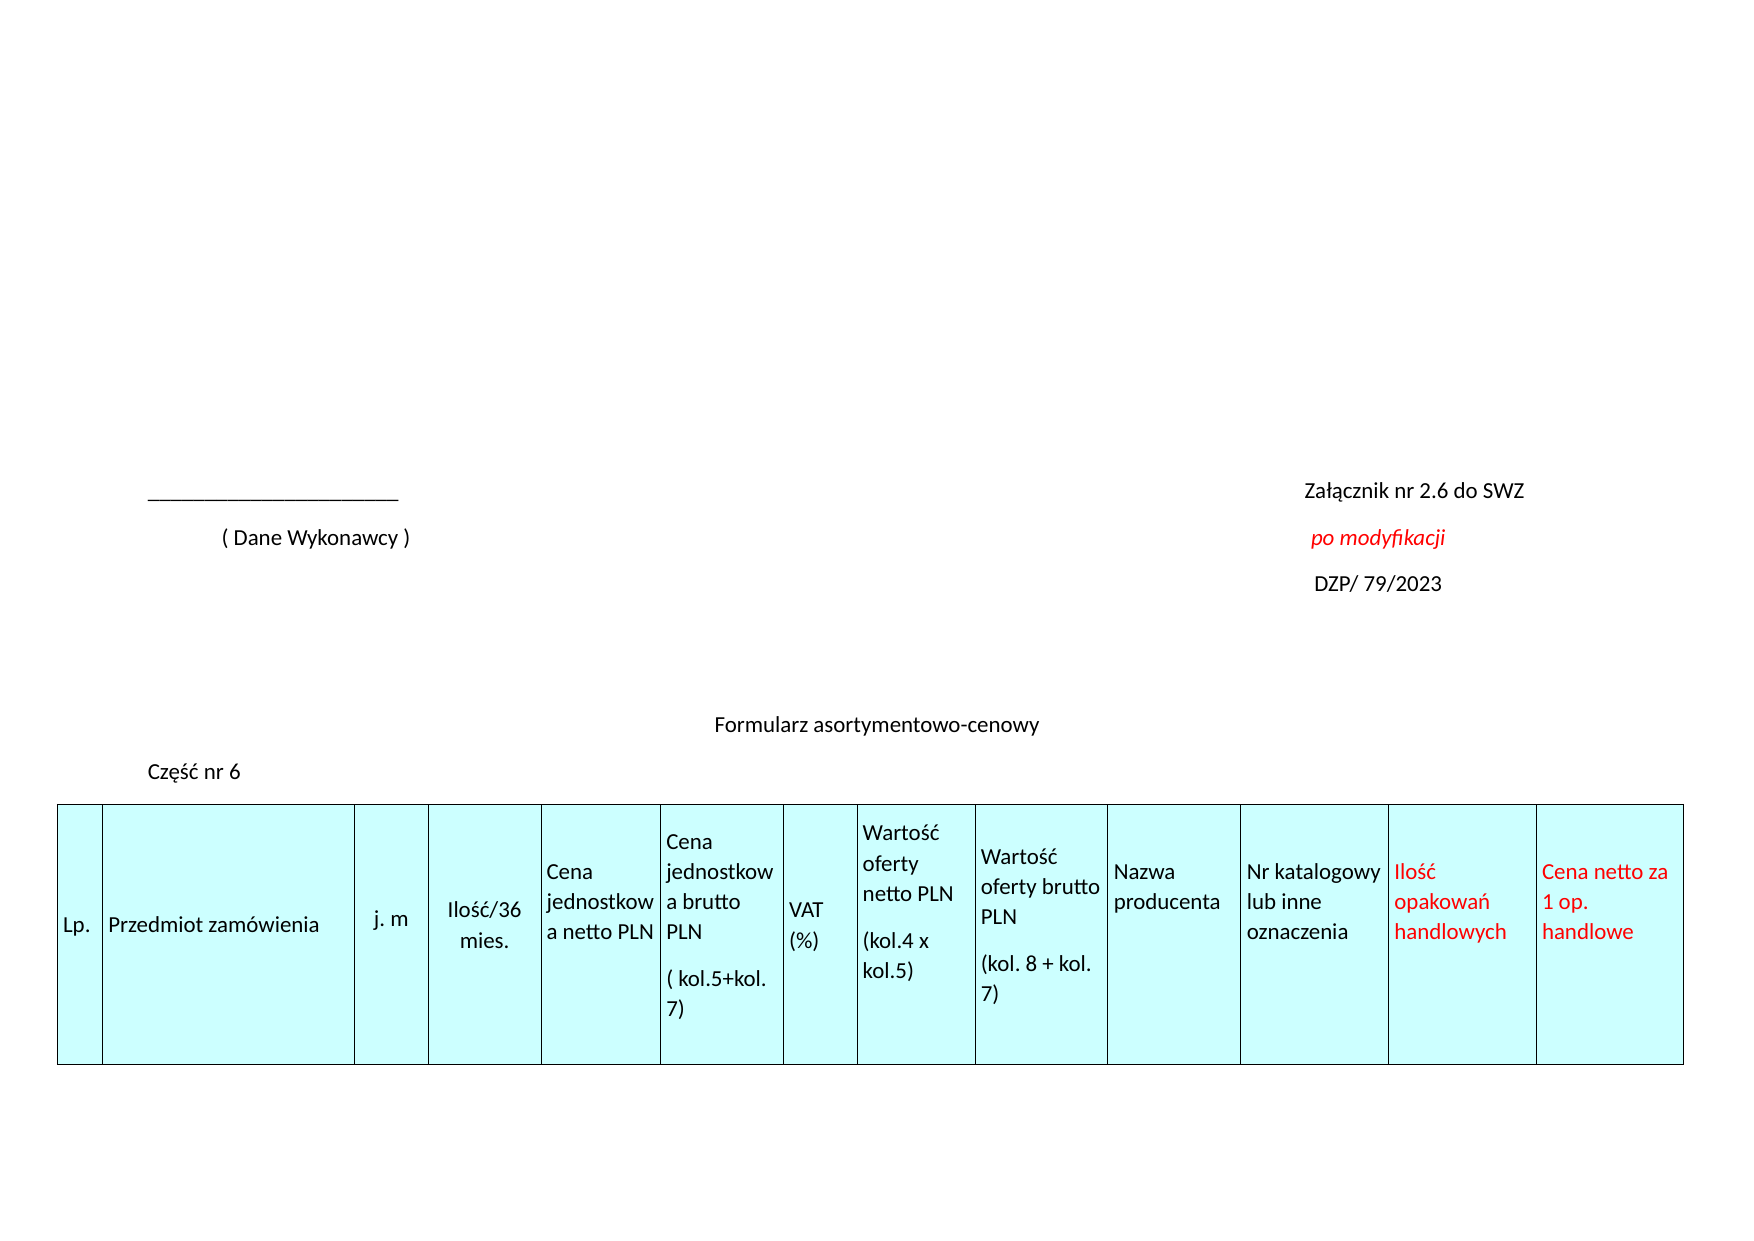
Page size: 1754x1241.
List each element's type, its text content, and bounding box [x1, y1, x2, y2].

table_header Cena jednostkowa brutto PLN ( kol.5+kol.7) [661, 805, 783, 1064]
table_header VAT (%) [784, 805, 857, 1064]
table_header j. m [355, 805, 428, 1064]
text Formularz asortymentowo-cenowy [148, 710, 1606, 738]
text DZP/ 79/2023 [1314, 569, 1606, 597]
table_header Nr katalogowy lub inne oznaczenia [1241, 805, 1388, 1064]
table_header Nazwa producenta [1108, 805, 1240, 1064]
table_header Lp. [58, 805, 102, 1064]
text Część nr 6 [148, 757, 1606, 785]
table_header Przedmiot zamówienia [103, 805, 354, 1064]
table_header Wartość oferty netto PLN (kol.4 x kol.5) [858, 805, 975, 1064]
table_header Ilość/36 mies. [429, 805, 541, 1064]
table_header Wartość oferty brutto PLN (kol. 8 + kol. 7) [976, 805, 1107, 1064]
text ( Dane Wykonawcy ) po modyfikacji [148, 523, 1606, 551]
table_header Ilość opakowań handlowych [1389, 805, 1536, 1064]
text ______________________ Załącznik nr 2.6 do SWZ [148, 476, 1606, 504]
table_header Cena jednostkowa netto PLN [542, 805, 660, 1064]
table_header Cena netto za 1 op. handlowe [1537, 805, 1683, 1064]
